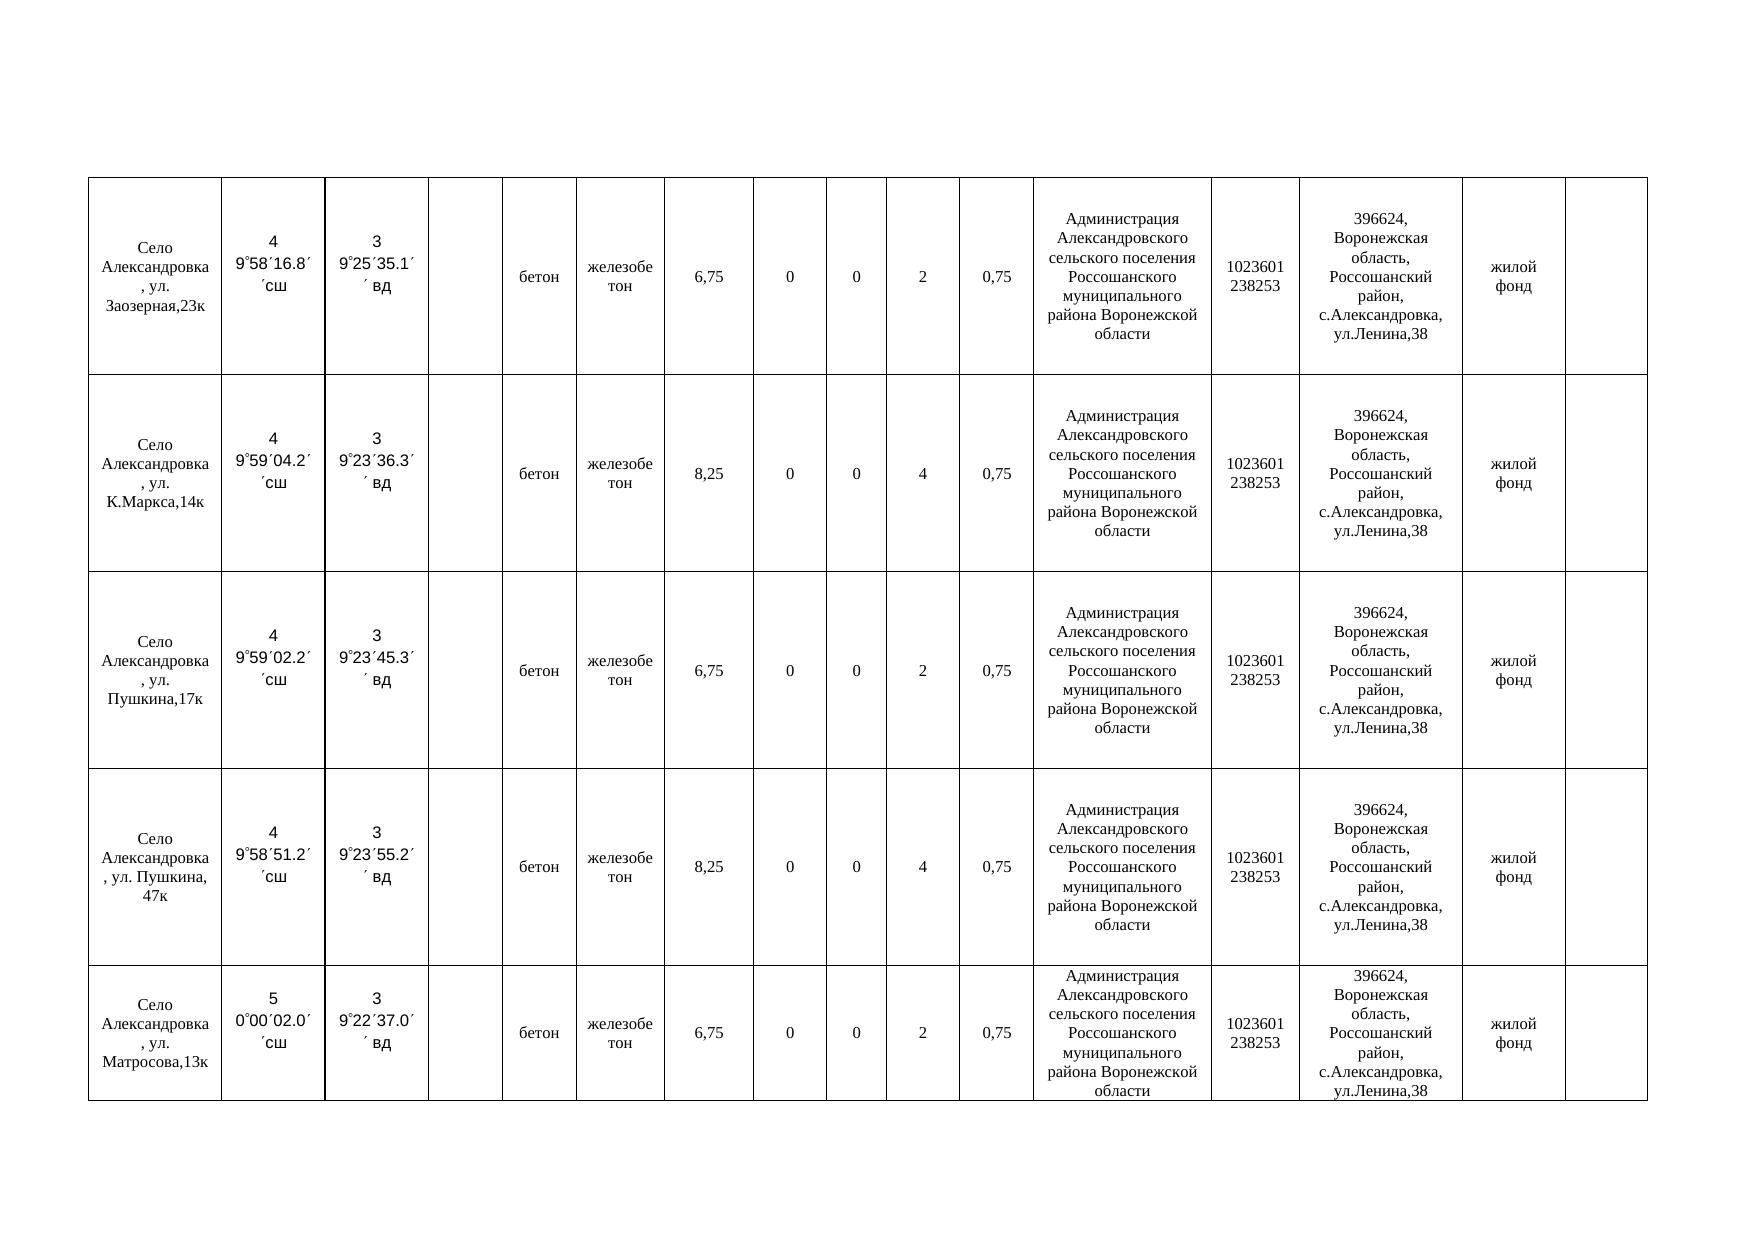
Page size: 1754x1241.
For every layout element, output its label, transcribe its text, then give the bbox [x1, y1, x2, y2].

table_cell 392237.0 вд [326, 966, 428, 1100]
table_cell 8,25 [665, 769, 753, 965]
table_cell бетон [503, 769, 576, 965]
table_cell 1023601238253 [1212, 572, 1299, 768]
table_cell 495851.2cш [222, 769, 324, 965]
table_cell [1566, 769, 1647, 965]
table_cell 6,75 [665, 178, 753, 374]
table_cell 4 [887, 769, 959, 965]
table_cell 392535.1 вд [326, 178, 428, 374]
table_cell 500002.0cш [222, 966, 324, 1100]
table_cell [429, 769, 502, 965]
table_cell железобетон [577, 572, 664, 768]
table_cell 6,75 [665, 572, 753, 768]
table_cell железобетон [577, 375, 664, 571]
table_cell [1034, 178, 1211, 374]
table_cell 0 [754, 178, 826, 374]
table_cell железобетон [577, 178, 664, 374]
table_cell 0 [827, 769, 886, 965]
table_cell Администрация Александровского сельского поселения Россошанского муниципального района Воронежской области [1034, 769, 1211, 965]
table_cell 396624, Воронежская область, Россошанский район, с.Александровка, ул.Ленина,38 [1300, 572, 1462, 768]
table_cell 0 [754, 375, 826, 571]
table_cell 0 [827, 572, 886, 768]
table_cell 1023601238253 [1212, 769, 1299, 965]
table_cell 0 [827, 178, 886, 374]
table_cell 8,25 [665, 375, 753, 571]
table_cell жилой фонд [1463, 966, 1565, 1100]
table_cell Село Александровка, ул. Матросова,13к [89, 966, 221, 1100]
table_cell 0,75 [960, 769, 1033, 965]
table_cell 0,75 [960, 178, 1033, 374]
table_cell жилой фонд [1463, 375, 1565, 571]
table_cell [1566, 375, 1647, 571]
table_cell 0,75 [960, 966, 1033, 1100]
table_cell 0 [754, 572, 826, 768]
table_cell Администрация Александровского сельского поселения Россошанского муниципального района Воронежской области [1034, 572, 1211, 768]
table_cell 392345.3 вд [326, 572, 428, 768]
table_cell 1023601238253 [1212, 375, 1299, 571]
table_cell 392355.2 вд [326, 769, 428, 965]
table_cell 0 [827, 966, 886, 1100]
table_cell 392336.3 вд [326, 375, 428, 571]
table_cell [429, 966, 502, 1100]
table_cell бетон [503, 966, 576, 1100]
table_cell Село Александровка, ул. Пушкина,17к [89, 572, 221, 768]
table_cell Администрация Александровского сельского поселения Россошанского муниципального района Воронежской области [1034, 375, 1211, 571]
table_cell 495904.2cш [222, 375, 324, 571]
table_cell 0 [754, 769, 826, 965]
table_cell жилой фонд [1463, 572, 1565, 768]
table_cell 1023601238253 [1212, 966, 1299, 1100]
table_cell 2 [887, 572, 959, 768]
table_cell [429, 178, 502, 374]
table_cell 0 [827, 375, 886, 571]
table_cell [1566, 178, 1647, 374]
table_cell Село Александровка, ул. К.Маркса,14к [89, 375, 221, 571]
table_cell 0,75 [960, 375, 1033, 571]
table_cell 6,75 [665, 966, 753, 1100]
table_cell 396624, Воронежская область, Россошанский район, с.Александровка, ул.Ленина,38 [1300, 769, 1462, 965]
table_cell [1034, 966, 1211, 1100]
table_cell Село Александровка, ул. Заозерная,23к [89, 178, 221, 374]
table_cell 396624, Воронежская область, Россошанский район, с.Александровка, ул.Ленина,38 [1300, 375, 1462, 571]
table_cell 4 [887, 375, 959, 571]
table_cell Село Александровка, ул. Пушкина, 47к [89, 769, 221, 965]
table_cell [429, 572, 502, 768]
table_cell 2 [887, 966, 959, 1100]
table_cell 2 [887, 178, 959, 374]
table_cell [1300, 966, 1462, 1100]
table_cell 0 [754, 966, 826, 1100]
table_cell железобетон [577, 966, 664, 1100]
table_cell жилой фонд [1463, 769, 1565, 965]
table_cell бетон [503, 178, 576, 374]
table_cell 1023601238253 [1212, 178, 1299, 374]
table_cell бетон [503, 375, 576, 571]
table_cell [1300, 178, 1462, 374]
table_cell бетон [503, 572, 576, 768]
table_cell [1566, 966, 1647, 1100]
table_cell жилой фонд [1463, 178, 1565, 374]
table_cell железобетон [577, 769, 664, 965]
table_cell [429, 375, 502, 571]
table_cell 495902.2cш [222, 572, 324, 768]
table_cell 0,75 [960, 572, 1033, 768]
table_cell [1566, 572, 1647, 768]
table_cell 495816.8cш [222, 178, 324, 374]
